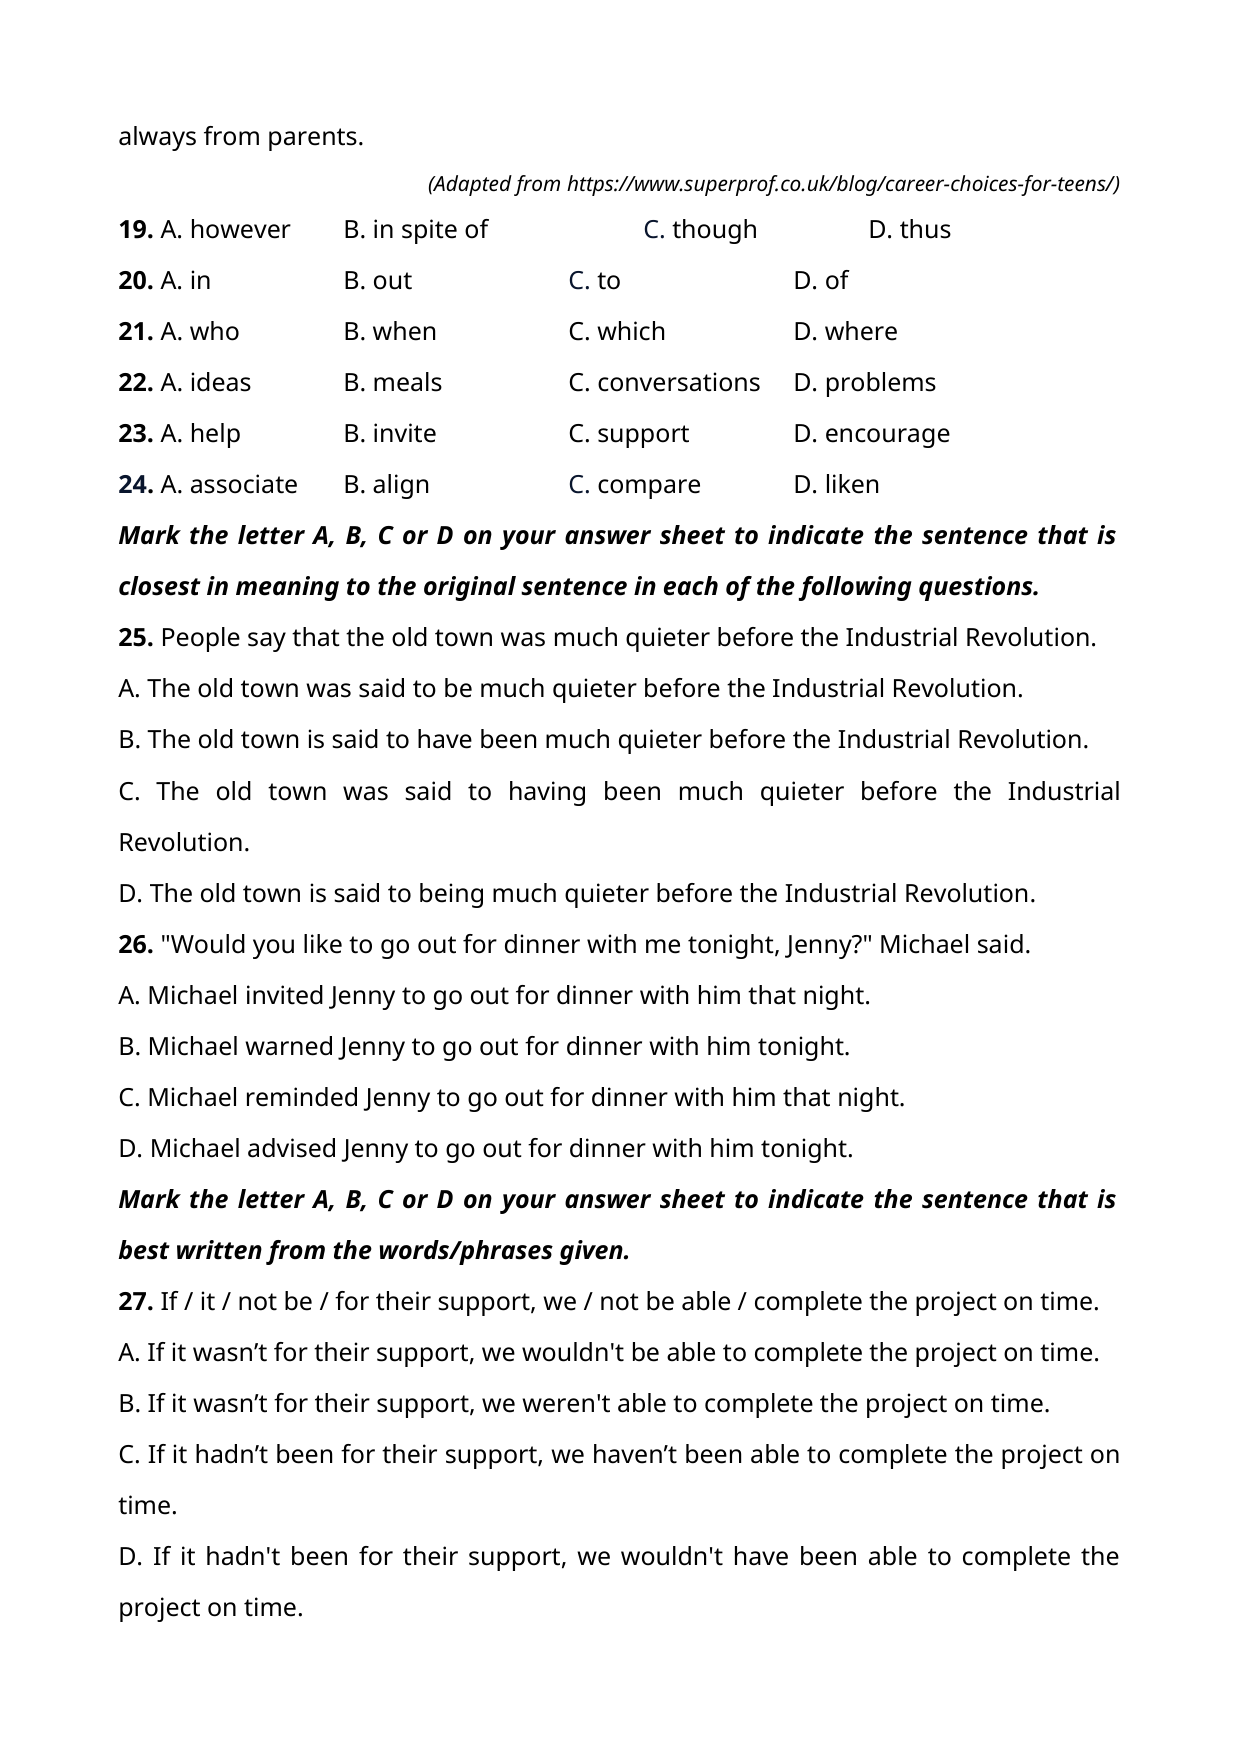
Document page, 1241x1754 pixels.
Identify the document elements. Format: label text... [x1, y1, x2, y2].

text C. If it hadn’t been for their support, we haven’t been able to complete the project on time. [118, 1437, 1122, 1522]
text C. Michael reminded Jenny to go out for dinner with him that night. [118, 1079, 1122, 1113]
text D. The old town is said to being much quieter before the Industrial Revolution. [118, 875, 1122, 909]
text B. If it wasn’t for their support, we weren't able to complete the project on time. [118, 1386, 1122, 1420]
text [118, 118, 1122, 152]
text 26. "Would you like to go out for dinner with me tonight, Jenny?" Michael said. [118, 926, 1122, 960]
text C. The old town was said to having been much quieter before the Industrial Revolution. [118, 773, 1122, 858]
text 25. People say that the old town was much quieter before the Industrial Revolution. [118, 620, 1122, 654]
text B. Michael warned Jenny to go out for dinner with him tonight. [118, 1028, 1122, 1062]
text D. If it hadn't been for their support, we wouldn't have been able to complete the project on time. [118, 1539, 1122, 1624]
text A. If it wasn’t for their support, we wouldn't be able to complete the project on time. [118, 1335, 1122, 1369]
text 22. A. ideas B. meals C. conversations D. problems [118, 365, 1122, 399]
text 21. A. who B. when C. which D. where [118, 314, 1122, 348]
text A. Michael invited Jenny to go out for dinner with him that night. [118, 977, 1122, 1011]
text Mark the letter A, B, C or D on your answer sheet to indicate the sentence that is closest in meaning to the original sentence in each of the following questions. [118, 518, 1122, 603]
text A. The old town was said to be much quieter before the Industrial Revolution. [118, 671, 1122, 705]
text 24. A. associate B. align C. compare D. liken [118, 467, 1122, 501]
text B. The old town is said to have been much quieter before the Industrial Revolution. [118, 722, 1122, 756]
text D. Michael advised Jenny to go out for dinner with him tonight. [118, 1131, 1122, 1164]
text 27. If / it / not be / for their support, we / not be able / complete the project on time. [118, 1284, 1122, 1318]
text 19. A. however B. in spite of C. though D. thus [118, 212, 1122, 246]
text Mark the letter A, B, C or D on your answer sheet to indicate the sentence that is best written from the words/phrases given. [118, 1182, 1122, 1267]
text 23. A. help B. invite C. support D. encourage [118, 416, 1122, 450]
text 20. A. in B. out C. to D. of [118, 263, 1122, 297]
text (Adapted from https://www.superprof.co.uk/blog/career-choices-for-teens/) [118, 169, 1122, 198]
